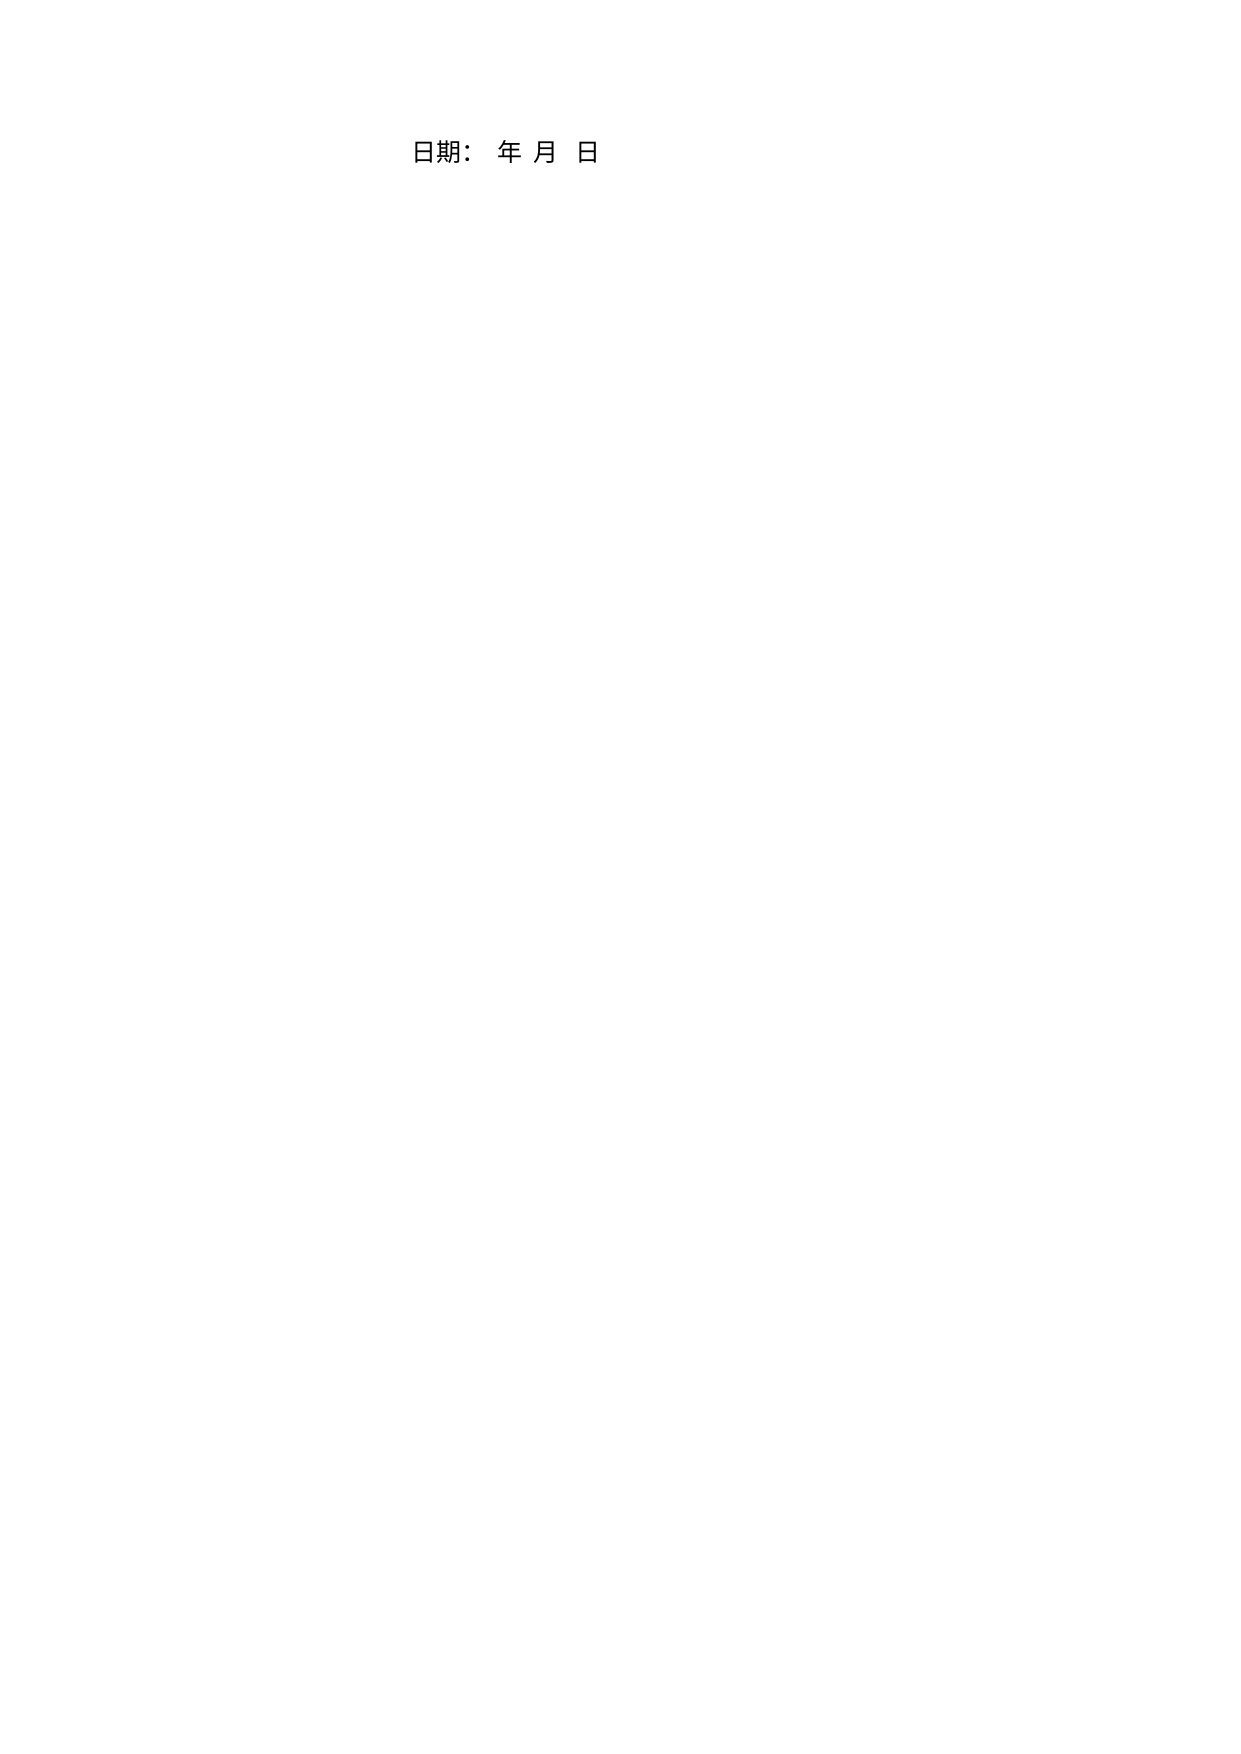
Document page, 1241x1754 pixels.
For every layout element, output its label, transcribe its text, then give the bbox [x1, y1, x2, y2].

text 日期： 年 月 日 [148, 133, 1092, 169]
